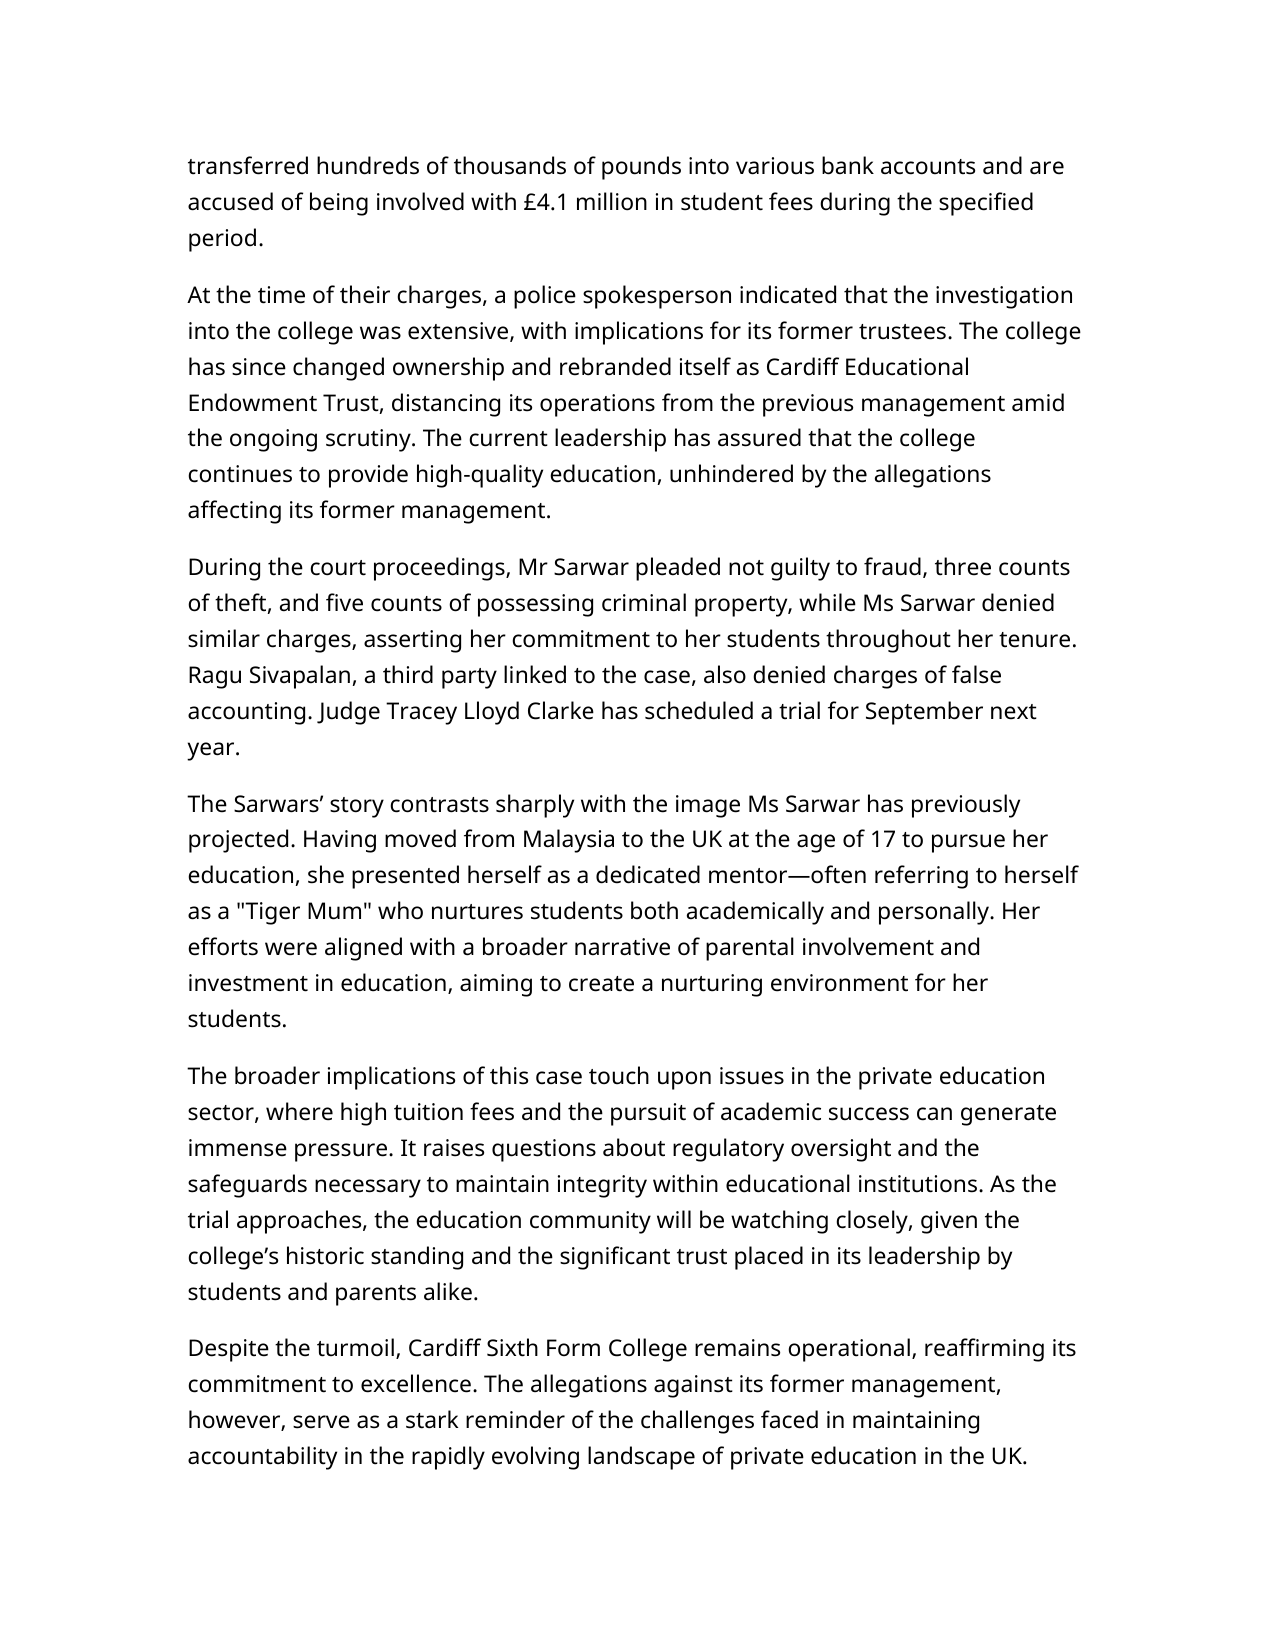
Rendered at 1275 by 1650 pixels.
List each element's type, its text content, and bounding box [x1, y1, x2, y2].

text At the time of their charges, a police spokesperson indicated that the investigation into the college was extensive, with implications for its former trustees. The college has since changed ownership and rebranded itself as Cardiff Educational Endowment Trust, distancing its operations from the previous management amid the ongoing scrutiny. The current leadership has assured that the college continues to provide high-quality education, unhindered by the allegations affecting its former management. [187, 279, 1087, 526]
text Despite the turmoil, Cardiff Sixth Form College remains operational, reaffirming its commitment to excellence. The allegations against its former management, however, serve as a stark reminder of the challenges faced in maintaining accountability in the rapidly evolving landscape of private education in the UK. [187, 1332, 1087, 1471]
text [187, 150, 1087, 253]
text The broader implications of this case touch upon issues in the private education sector, where high tuition fees and the pursuit of academic success can generate immense pressure. It raises questions about regulatory oversight and the safeguards necessary to maintain integrity within educational institutions. As the trial approaches, the education community will be watching closely, given the college’s historic standing and the significant trust placed in its leadership by students and parents alike. [187, 1060, 1087, 1307]
text The Sarwars’ story contrasts sharply with the image Ms Sarwar has previously projected. Having moved from Malaysia to the UK at the age of 17 to pursue her education, she presented herself as a dedicated mentor—often referring to herself as a "Tiger Mum" who nurtures students both academically and personally. Her efforts were aligned with a broader narrative of parental involvement and investment in education, aiming to create a nurturing environment for her students. [187, 787, 1087, 1034]
text During the court proceedings, Mr Sarwar pleaded not guilty to fraud, three counts of theft, and five counts of possessing criminal property, while Ms Sarwar denied similar charges, asserting her commitment to her students throughout her tenure. Ragu Sivapalan, a third party linked to the case, also denied charges of false accounting. Judge Tracey Lloyd Clarke has scheduled a trial for September next year. [187, 551, 1087, 762]
